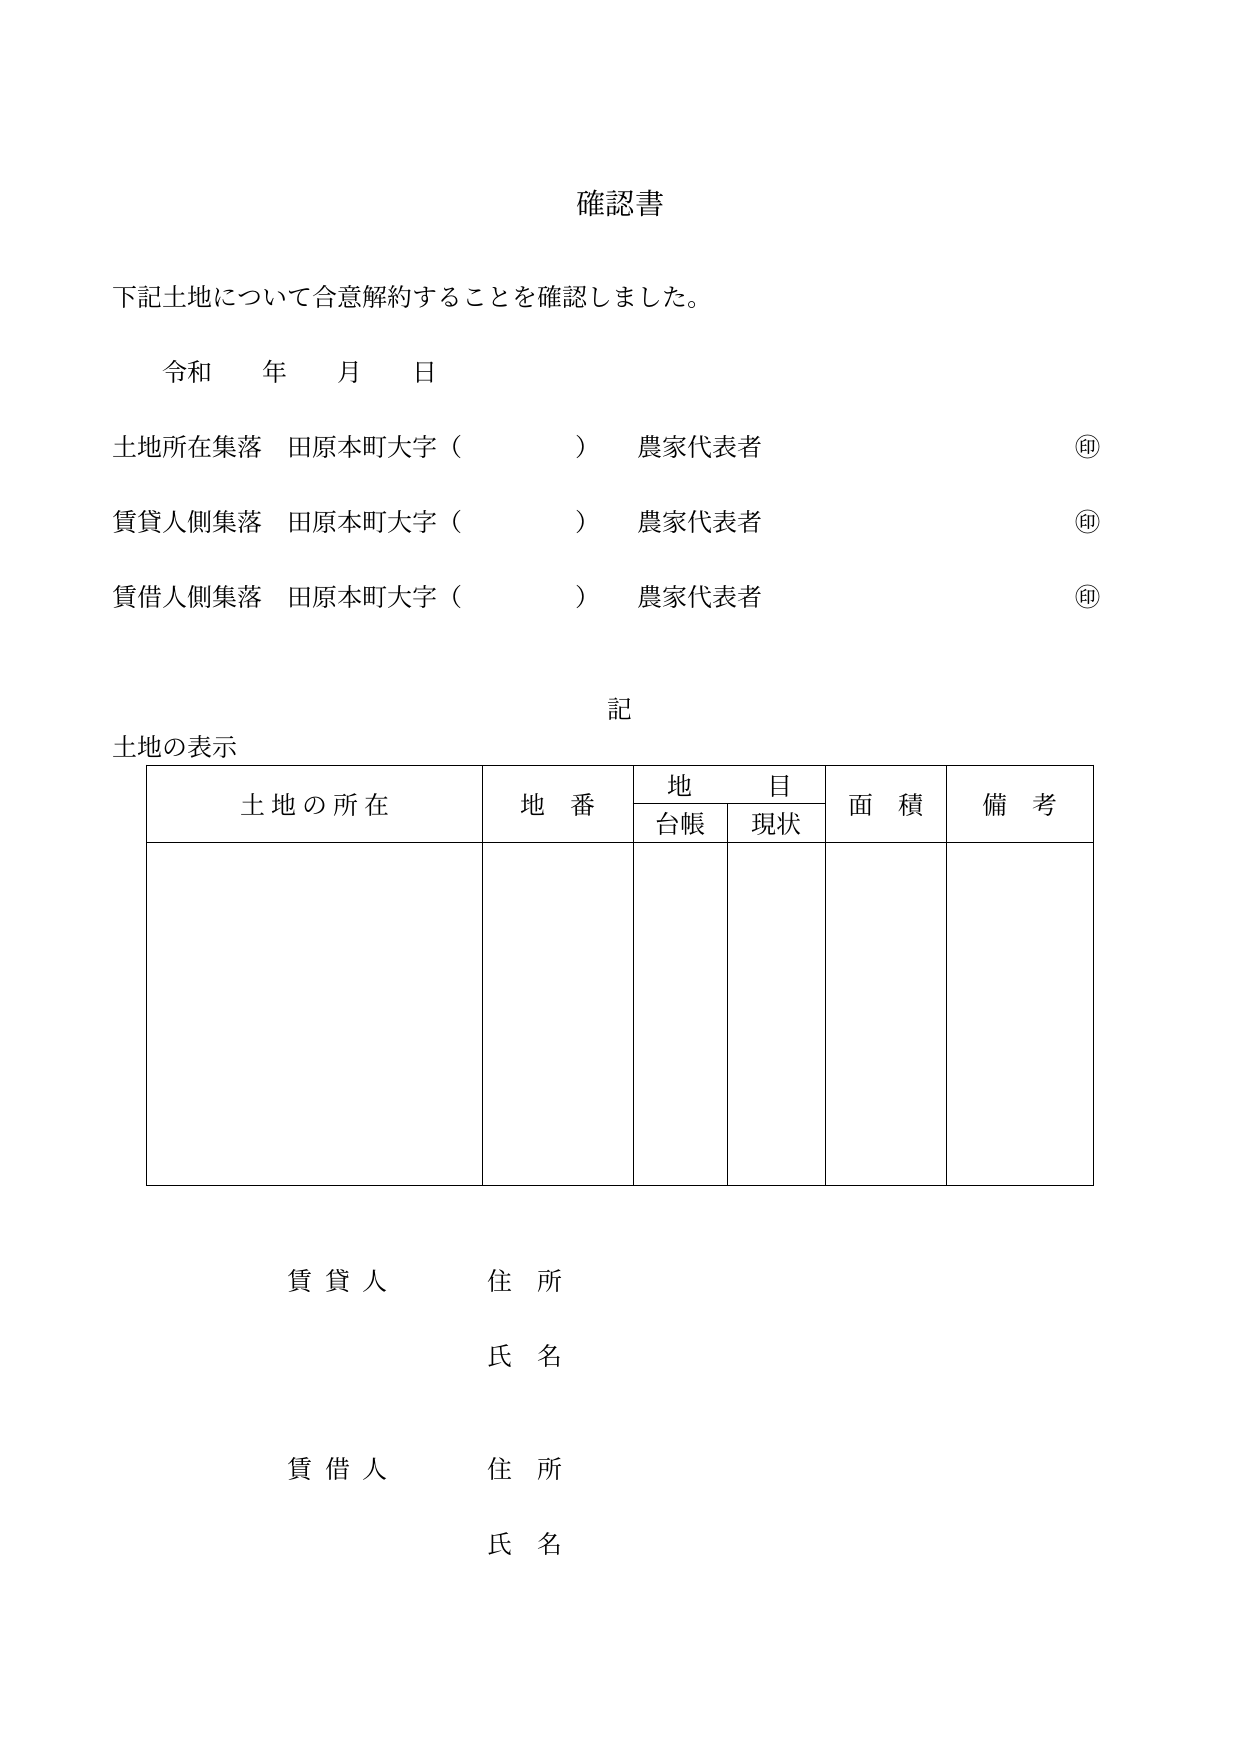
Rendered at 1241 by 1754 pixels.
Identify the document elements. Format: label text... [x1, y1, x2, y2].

table_header 地 目 [634, 766, 825, 803]
text 令和 年 月 日 [112, 352, 1128, 389]
table_cell [147, 843, 482, 1185]
text 賃貸人側集落 田原本町大字（ ） 農家代表者 ㊞ [112, 502, 1128, 539]
table_cell [634, 843, 727, 1185]
text 賃貸人 住 所 [200, 1261, 1128, 1299]
text 土地所在集落 田原本町大字（ ） 農家代表者 ㊞ [112, 427, 1128, 464]
table_header 備 考 [947, 766, 1093, 842]
subtitle 記 [112, 689, 1128, 727]
text 確認書 [112, 164, 1128, 239]
table_header 面 積 [826, 766, 946, 842]
table_header 地 番 [483, 766, 633, 842]
text 下記土地について合意解約することを確認しました。 [112, 277, 1128, 314]
text 賃借人側集落 田原本町大字（ ） 農家代表者 ㊞ [112, 577, 1128, 614]
text 土地の表示 [112, 727, 1128, 764]
text 氏 名 [112, 1524, 1128, 1561]
table_cell [826, 843, 946, 1185]
table_header 土地の所在 [147, 766, 482, 842]
text 賃借人 住 所 [200, 1449, 1128, 1486]
table_cell [728, 843, 825, 1185]
table_cell [483, 843, 633, 1185]
table_cell 台帳 [634, 804, 727, 842]
table_cell 現状 [728, 804, 825, 842]
text 氏 名 [112, 1336, 1128, 1374]
table_cell [947, 843, 1093, 1185]
